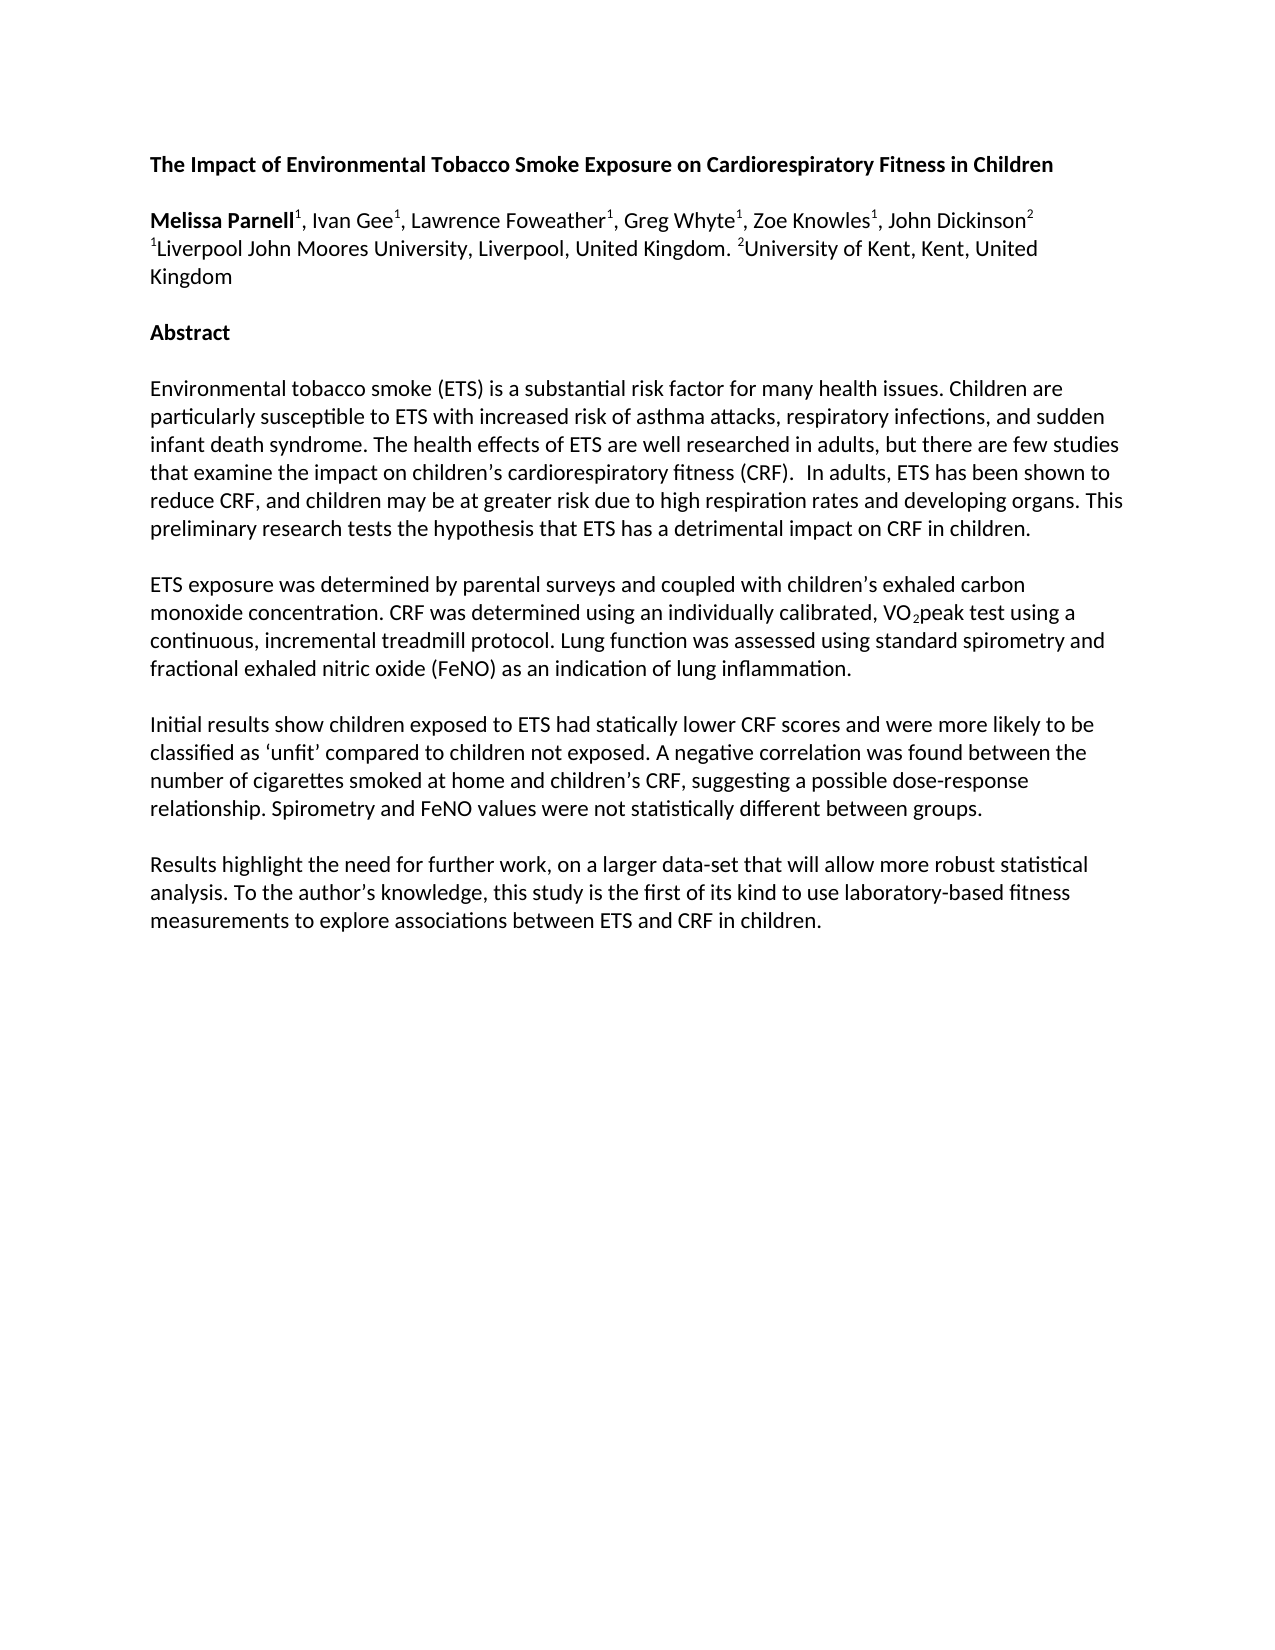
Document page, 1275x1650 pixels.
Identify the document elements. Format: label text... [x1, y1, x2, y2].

text Abstract [150, 318, 1125, 346]
text Melissa Parnell1, Ivan Gee1, Lawrence Foweather1, Greg Whyte1, Zoe Knowles1, John Dickinson2 [150, 206, 1125, 234]
text The Impact of Environmental Tobacco Smoke Exposure on Cardiorespiratory Fitness in Children [150, 150, 1125, 178]
text ETS exposure was determined by parental surveys and coupled with children’s exhaled carbon monoxide concentration. CRF was determined using an individually calibrated, VO2peak test using a continuous, incremental treadmill protocol. Lung function was assessed using standard spirometry and fractional exhaled nitric oxide (FeNO) as an indication of lung inflammation. [150, 570, 1125, 682]
text Initial results show children exposed to ETS had statically lower CRF scores and were more likely to be classified as ‘unfit’ compared to children not exposed. A negative correlation was found between the number of cigarettes smoked at home and children’s CRF, suggesting a possible dose-response relationship. Spirometry and FeNO values were not statistically different between groups. [150, 710, 1125, 822]
text Environmental tobacco smoke (ETS) is a substantial risk factor for many health issues. Children are particularly susceptible to ETS with increased risk of asthma attacks, respiratory infections, and sudden infant death syndrome. The health effects of ETS are well researched in adults, but there are few studies that examine the impact on children’s cardiorespiratory fitness (CRF). In adults, ETS has been shown to reduce CRF, and children may be at greater risk due to high respiration rates and developing organs. This preliminary research tests the hypothesis that ETS has a detrimental impact on CRF in children. [150, 374, 1125, 542]
text 1Liverpool John Moores University, Liverpool, United Kingdom. 2University of Kent, Kent, United Kingdom [150, 234, 1125, 290]
text Results highlight the need for further work, on a larger data-set that will allow more robust statistical analysis. To the author’s knowledge, this study is the first of its kind to use laboratory-based fitness measurements to explore associations between ETS and CRF in children. [150, 851, 1125, 934]
